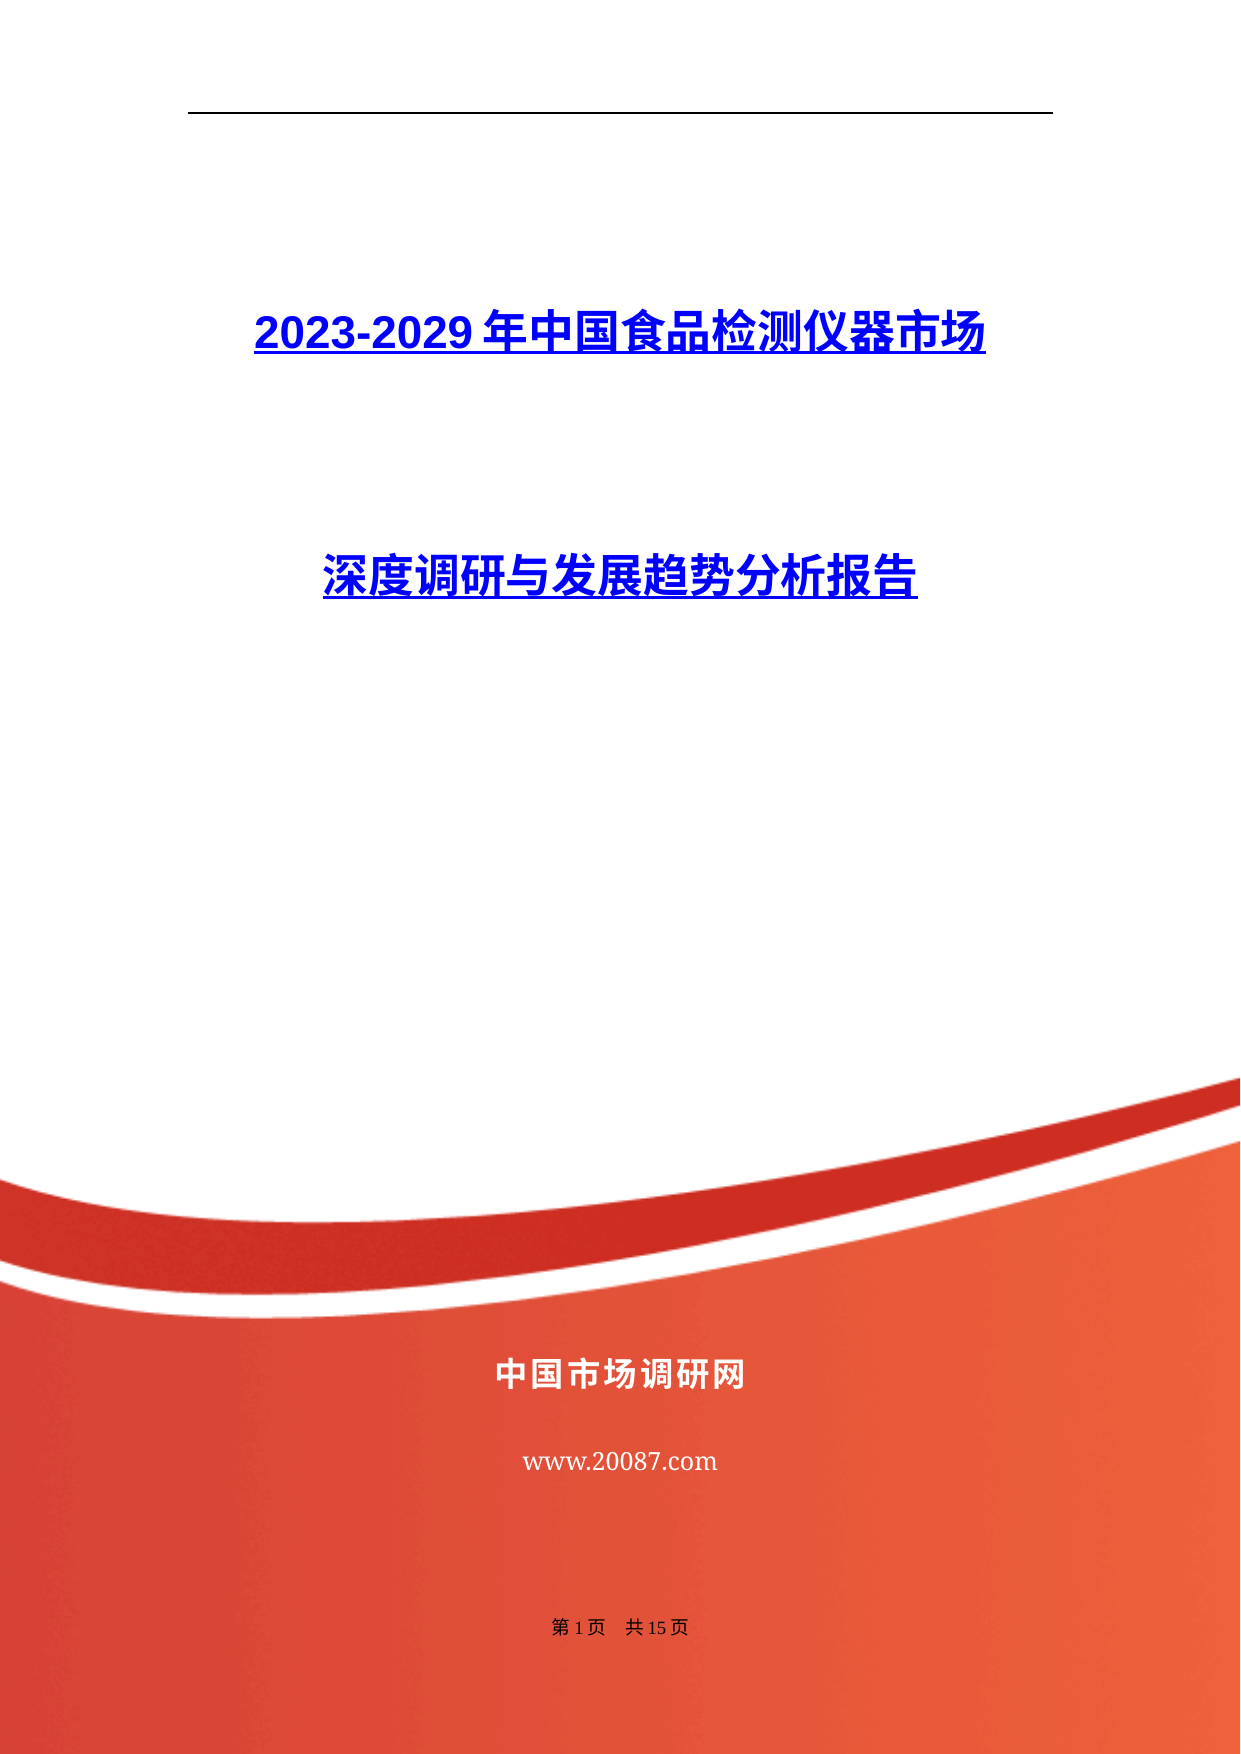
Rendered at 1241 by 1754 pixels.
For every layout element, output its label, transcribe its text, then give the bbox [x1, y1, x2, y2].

text www.20087.com [187, 1428, 1053, 1493]
subtitle 中国市场调研网 [187, 1339, 1053, 1404]
table_header 2023-2029年中国食品检测仪器市场深度调研与发展趋势分析报告 [188, 207, 1053, 773]
picture [0, 1006, 1241, 1754]
